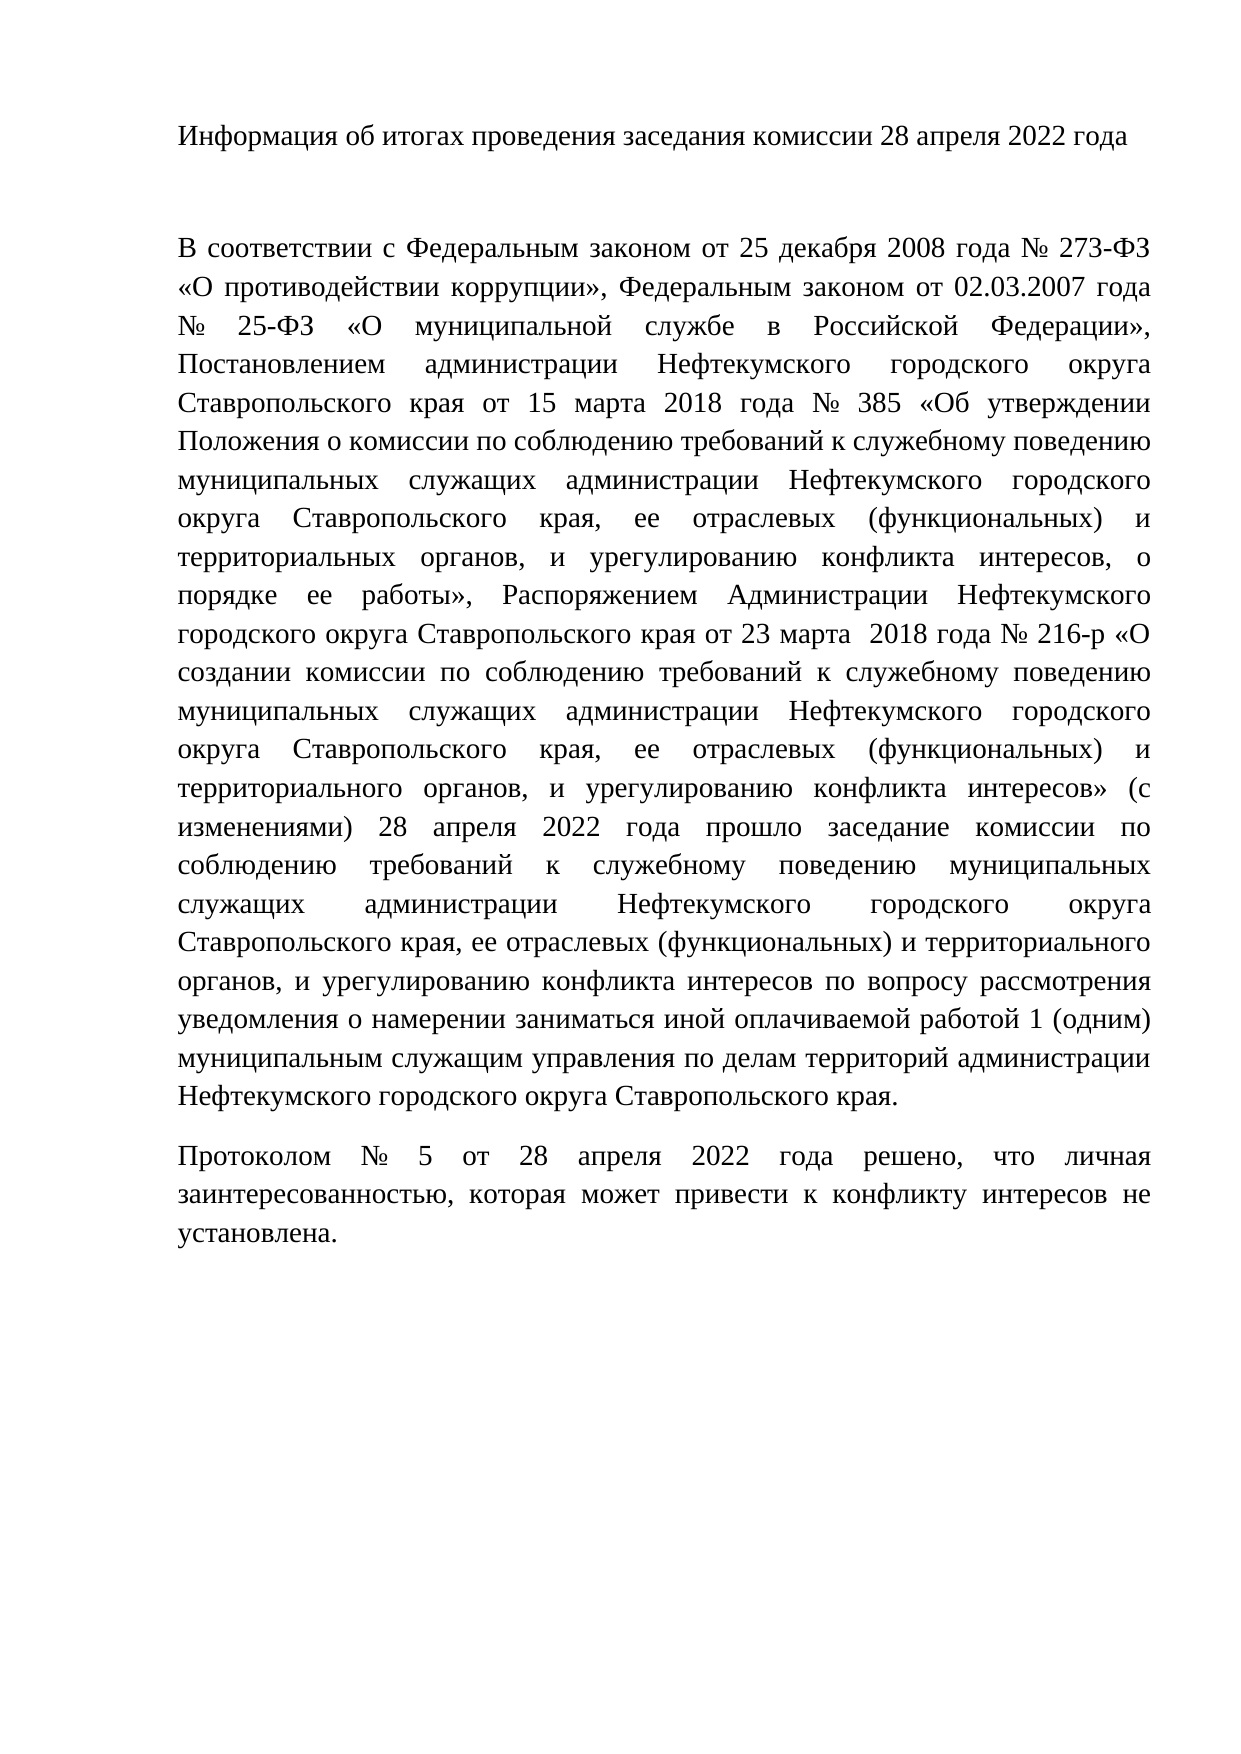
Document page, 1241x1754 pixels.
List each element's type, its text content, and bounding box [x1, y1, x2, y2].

text В соответствии с Федеральным законом от 25 декабря 2008 года № 273-ФЗ «О противодействии коррупции», Федеральным законом от 02.03.2007 года № 25-ФЗ «О муниципальной службе в Российской Федерации», Постановлением администрации Нефтекумского городского округа Ставропольского края от 15 марта 2018 года № 385 «Об утверждении Положения о комиссии по соблюдению требований к служебному поведению муниципальных служащих администрации Нефтекумского городского округа Ставропольского края, ее отраслевых (функциональных) и территориальных органов, и урегулированию конфликта интересов, о порядке ее работы», Распоряжением Администрации Нефтекумского городского округа Ставропольского края от 23 марта 2018 года № 216-р «О создании комиссии по соблюдению требований к служебному поведению муниципальных служащих администрации Нефтекумского городского округа Ставропольского края, ее отраслевых (функциональных) и территориального органов, и урегулированию конфликта интересов» (с изменениями) 28 апреля 2022 года прошло заседание комиссии по соблюдению требований к служебному поведению муниципальных служащих администрации Нефтекумского городского округа Ставропольского края, ее отраслевых (функциональных) и территориального органов, и урегулированию конфликта интересов по вопросу рассмотрения уведомления о намерении заниматься иной оплачиваемой работой 1 (одним) муниципальным служащим управления по делам территорий администрации Нефтекумского городского округа Ставропольского края. [177, 231, 1152, 1112]
text Информация об итогах проведения заседания комиссии 28 апреля 2022 года [177, 118, 1152, 152]
text Протоколом № 5 от 28 апреля 2022 года решено, что личная заинтересованностью, которая может привести к конфликту интересов не установлена. [177, 1138, 1152, 1248]
